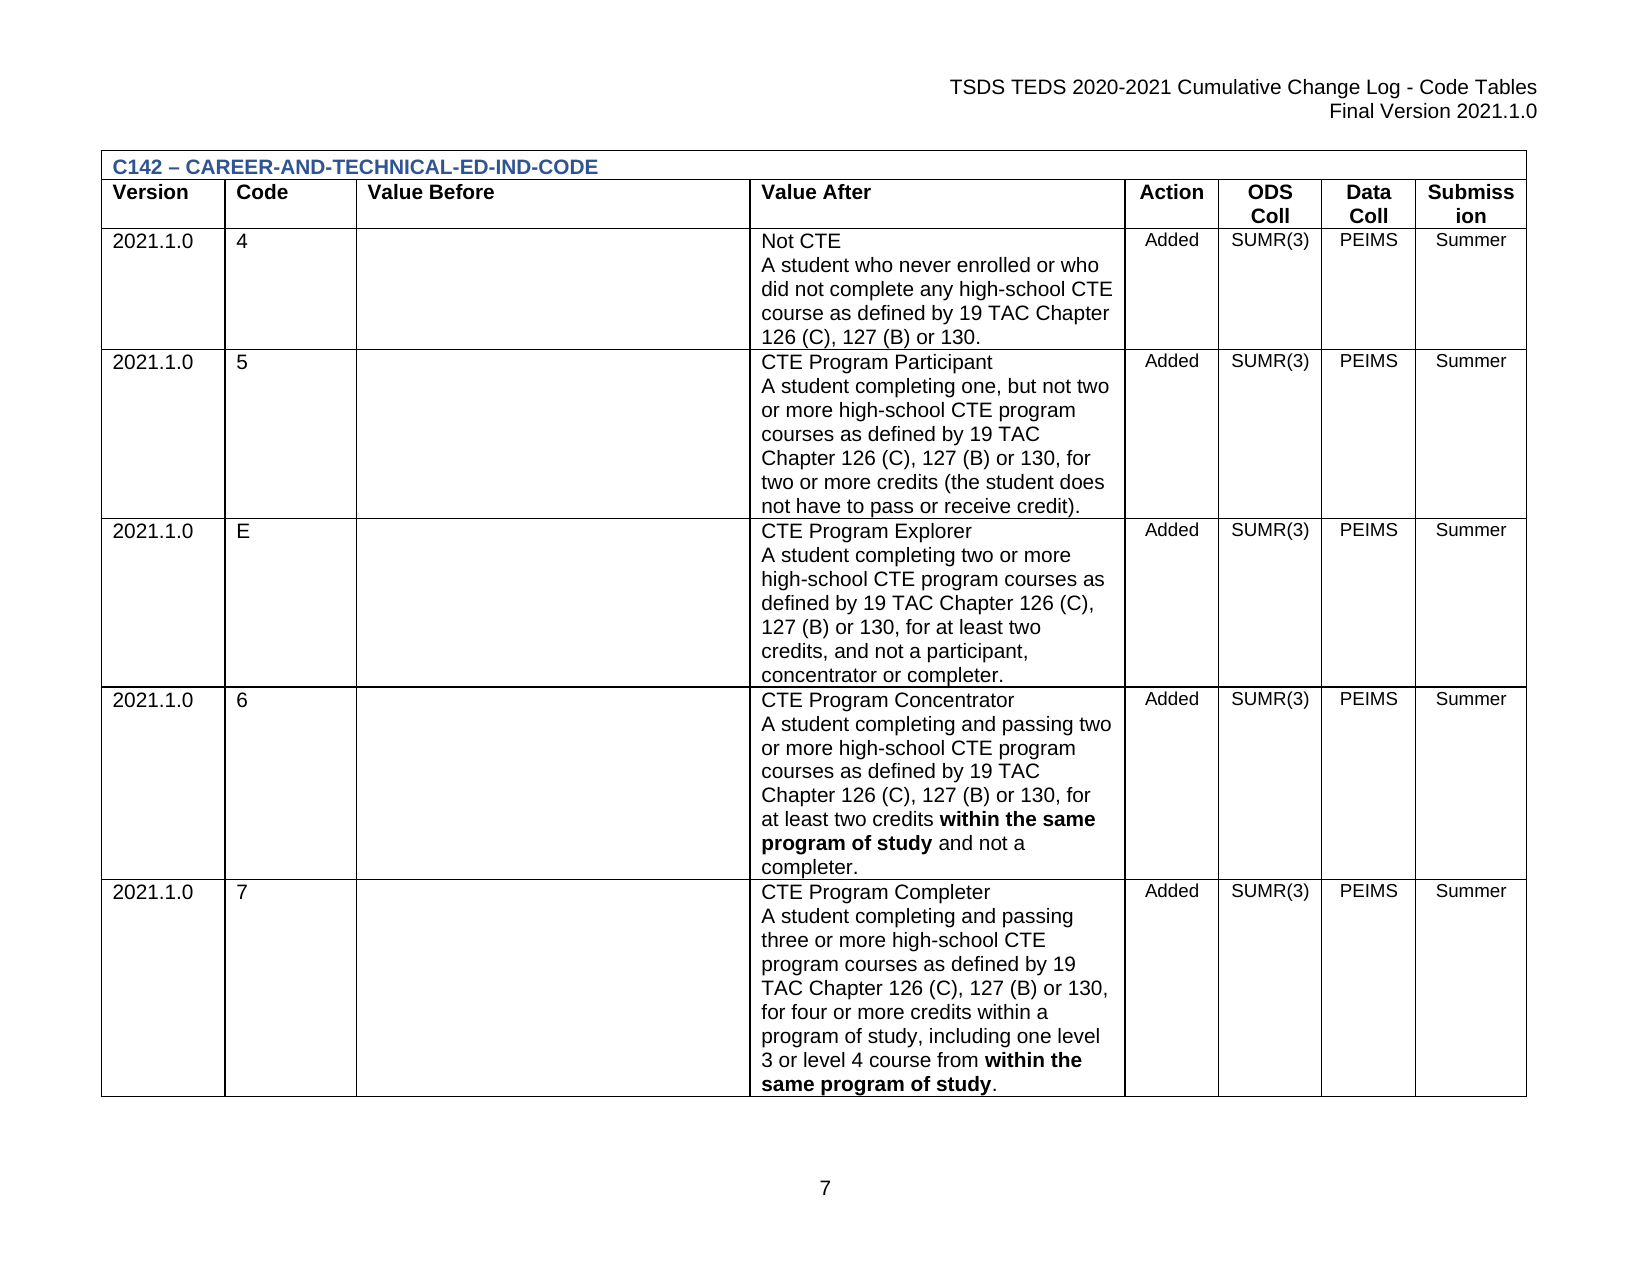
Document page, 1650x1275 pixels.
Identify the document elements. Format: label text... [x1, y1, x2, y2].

table_cell CTE Program Participant A student completing one, but not two or more high-school CTE program courses as defined by 19 TAC Chapter 126 (C), 127 (B) or 130, for two or more credits (the student does not have to pass or receive credit). [751, 350, 1124, 518]
table_cell 2021.1.0 [102, 350, 224, 518]
table_cell ODS Coll [1219, 180, 1321, 228]
table_cell SUMR(3) [1219, 350, 1321, 518]
table_cell 4 [226, 229, 356, 349]
table_cell CTE Program Explorer A student completing two or more high-school CTE program courses as defined by 19 TAC Chapter 126 (C), 127 (B) or 130, for at least two credits, and not a participant, concentrator or completer. [751, 519, 1124, 686]
table_cell PEIMS [1322, 519, 1415, 686]
table_cell 2021.1.0 [102, 688, 224, 879]
table_cell 5 [226, 350, 356, 518]
table_cell 2021.1.0 [102, 229, 224, 349]
table_cell 2021.1.0 [102, 519, 224, 686]
table_cell SUMR(3) [1219, 519, 1321, 686]
table_cell [357, 880, 749, 1096]
table_cell [357, 350, 749, 518]
table_cell PEIMS [1322, 350, 1415, 518]
table_cell Summer [1416, 688, 1526, 879]
table_header C142 – CAREER-AND-TECHNICAL-ED-IND-CODE [102, 151, 1526, 179]
table_cell Value After [751, 180, 1124, 228]
table_cell SUMR(3) [1219, 688, 1321, 879]
table_cell Added [1126, 519, 1218, 686]
table_cell Added [1126, 880, 1218, 1096]
table_cell Submission [1416, 180, 1526, 228]
table_cell 6 [226, 688, 356, 879]
table_cell Added [1126, 350, 1218, 518]
table_cell Value Before [357, 180, 749, 228]
table_cell [357, 229, 749, 349]
table_cell Data Coll [1322, 180, 1415, 228]
table_cell Summer [1416, 880, 1526, 1096]
table_cell CTE Program Concentrator A student completing and passing two or more high-school CTE program courses as defined by 19 TAC Chapter 126 (C), 127 (B) or 130, for at least two credits within the same program of study and not a completer. [751, 688, 1124, 879]
table_cell Summer [1416, 350, 1526, 518]
table_cell Added [1126, 688, 1218, 879]
table_cell Version [102, 180, 224, 228]
table_cell PEIMS [1322, 880, 1415, 1096]
table_cell SUMR(3) [1219, 229, 1321, 349]
table_cell 2021.1.0 [102, 880, 224, 1096]
table_cell SUMR(3) [1219, 880, 1321, 1096]
table_cell [357, 688, 749, 879]
table_cell Summer [1416, 229, 1526, 349]
table_cell [357, 519, 749, 686]
table_cell Action [1126, 180, 1218, 228]
table_cell Code [226, 180, 356, 228]
table_cell Not CTE A student who never enrolled or who did not complete any high-school CTE course as defined by 19 TAC Chapter 126 (C), 127 (B) or 130. [751, 229, 1124, 349]
table_cell 7 [226, 880, 356, 1096]
table_cell Summer [1416, 519, 1526, 686]
table_cell PEIMS [1322, 688, 1415, 879]
table_cell Added [1126, 229, 1218, 349]
table_cell E [226, 519, 356, 686]
table_cell PEIMS [1322, 229, 1415, 349]
table_cell CTE Program Completer A student completing and passing three or more high-school CTE program courses as defined by 19 TAC Chapter 126 (C), 127 (B) or 130, for four or more credits within a program of study, including one level 3 or level 4 course from within the same program of study. [751, 880, 1124, 1096]
